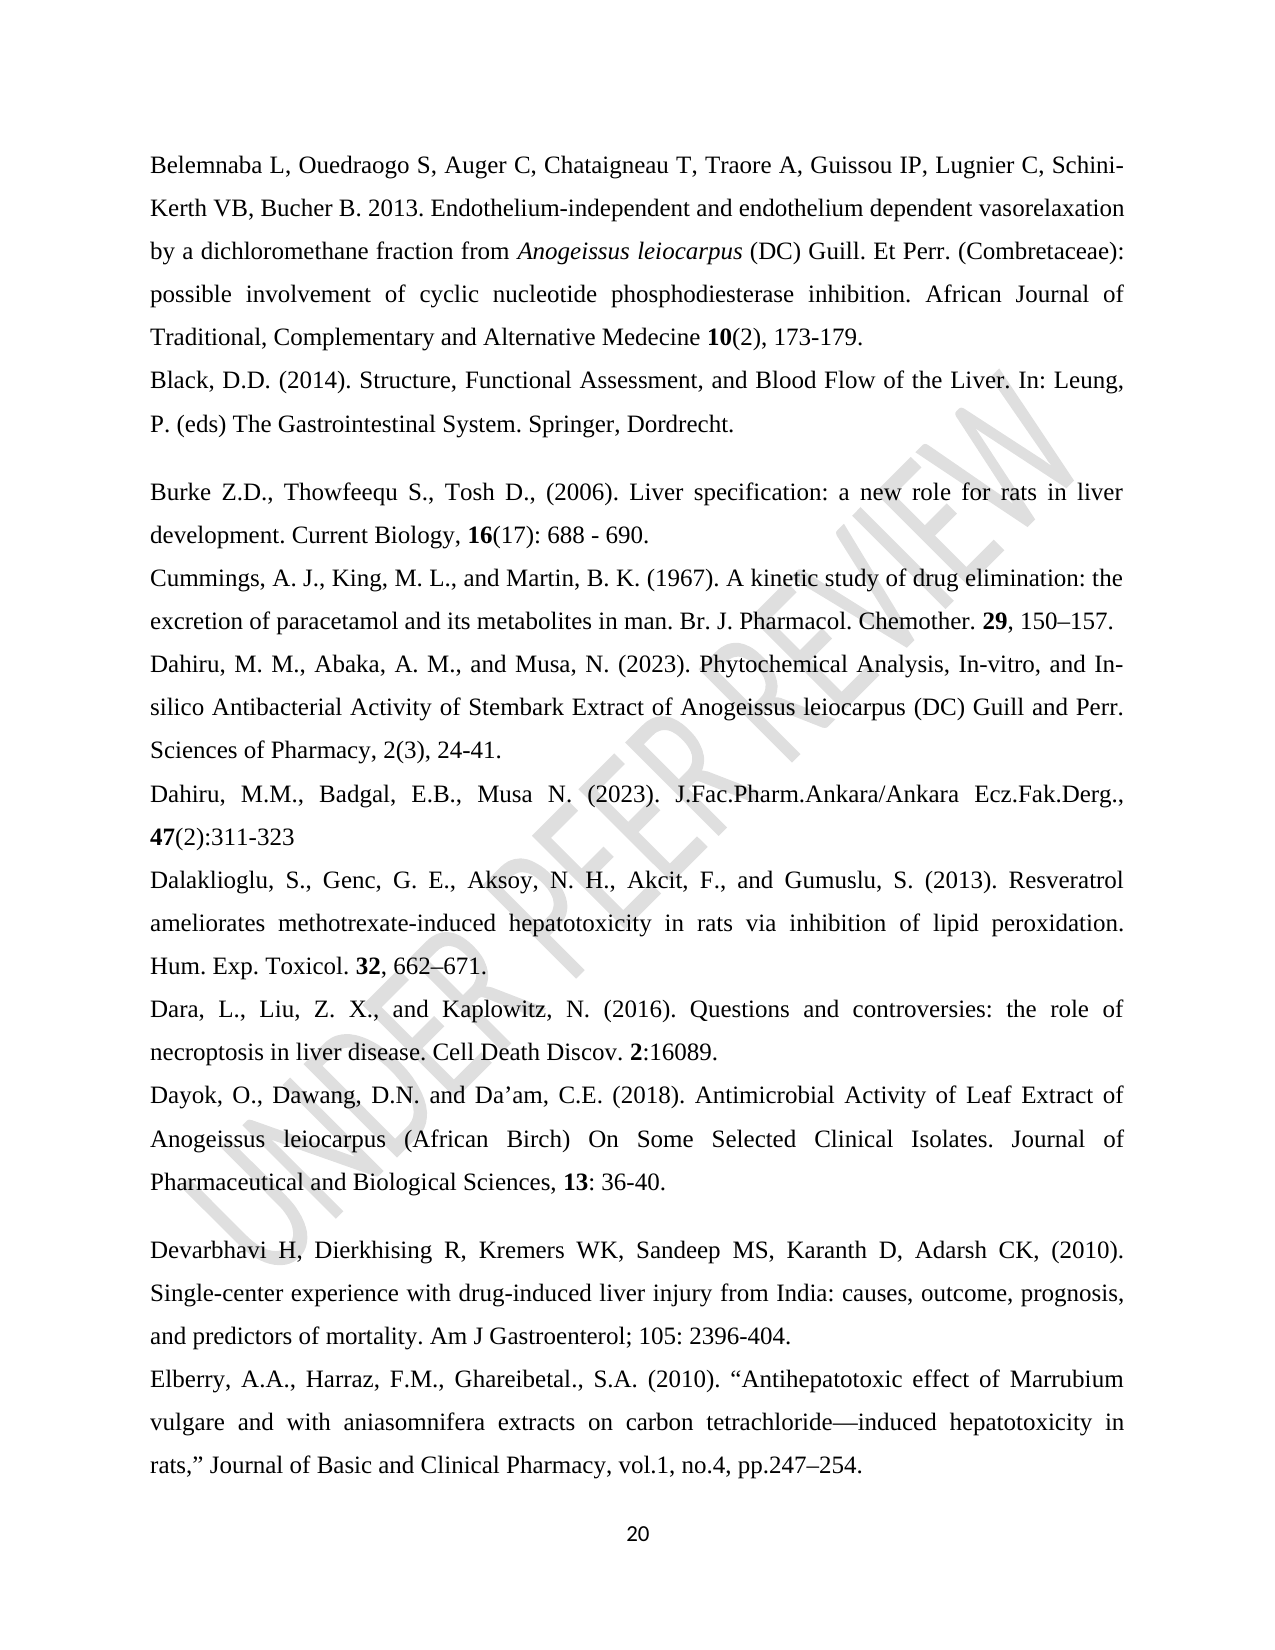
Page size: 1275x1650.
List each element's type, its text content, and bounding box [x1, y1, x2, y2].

text Dahiru, M.M., Badgal, E.B., Musa N. (2023). J.Fac.Pharm.Ankara/Ankara Ecz.Fak.Derg., 47(2):311-323 [150, 779, 1125, 851]
text Elberry, A.A., Harraz, F.M., Ghareibetal., S.A. (2010). “Antihepatotoxic effect of Marrubium vulgare and with aniasomnifera extracts on carbon tetrachloride—induced hepatotoxicity in rats,” Journal of Basic and Clinical Pharmacy, vol.1, no.4, pp.247–254. [150, 1364, 1125, 1479]
text Cummings, A. J., King, M. L., and Martin, B. K. (1967). A kinetic study of drug elimination: the excretion of paracetamol and its metabolites in man. Br. J. Pharmacol. Chemother. 29, 150–157. [150, 563, 1125, 635]
text Dalaklioglu, S., Genc, G. E., Aksoy, N. H., Akcit, F., and Gumuslu, S. (2013). Resveratrol ameliorates methotrexate-induced hepatotoxicity in rats via inhibition of lipid peroxidation. Hum. Exp. Toxicol. 32, 662–671. [150, 865, 1125, 980]
text Devarbhavi H, Dierkhising R, Kremers WK, Sandeep MS, Karanth D, Adarsh CK, (2010). Single-center experience with drug-induced liver injury from India: causes, outcome, prognosis, and predictors of mortality. Am J Gastroenterol; 105: 2396-404. [150, 1235, 1125, 1350]
text Belemnaba L, Ouedraogo S, Auger C, Chataigneau T, Traore A, Guissou IP, Lugnier C, Schini-Kerth VB, Bucher B. 2013. Endothelium-independent and endothelium dependent vasorelaxation by a dichloromethane fraction from Anogeissus leiocarpus (DC) Guill. Et Perr. (Combretaceae): possible involvement of cyclic nucleotide phosphodiesterase inhibition. African Journal of Traditional, Complementary and Alternative Medecine 10(2), 173-179. [150, 150, 1125, 351]
text Dahiru, M. M., Abaka, A. M., and Musa, N. (2023). Phytochemical Analysis, In-vitro, and In-silico Antibacterial Activity of Stembark Extract of Anogeissus leiocarpus (DC) Guill and Perr. Sciences of Pharmacy, 2(3), 24-41. [150, 649, 1125, 764]
text Dayok, O., Dawang, D.N. and Da’am, C.E. (2018). Antimicrobial Activity of Leaf Extract of Anogeissus leiocarpus (African Birch) On Some Selected Clinical Isolates. Journal of Pharmaceutical and Biological Sciences, 13: 36-40. [150, 1081, 1125, 1196]
text Burke Z.D., Thowfeequ S., Tosh D., (2006). Liver specification: a new role for rats in liver development. Current Biology, 16(17): 688 - 690. [150, 477, 1125, 549]
text Dara, L., Liu, Z. X., and Kaplowitz, N. (2016). Questions and controversies: the role of necroptosis in liver disease. Cell Death Discov. 2:16089. [150, 994, 1125, 1066]
text Black, D.D. (2014). Structure, Functional Assessment, and Blood Flow of the Liver. In: Leung, P. (eds) The Gastrointestinal System. Springer, Dordrecht. [150, 366, 1125, 437]
